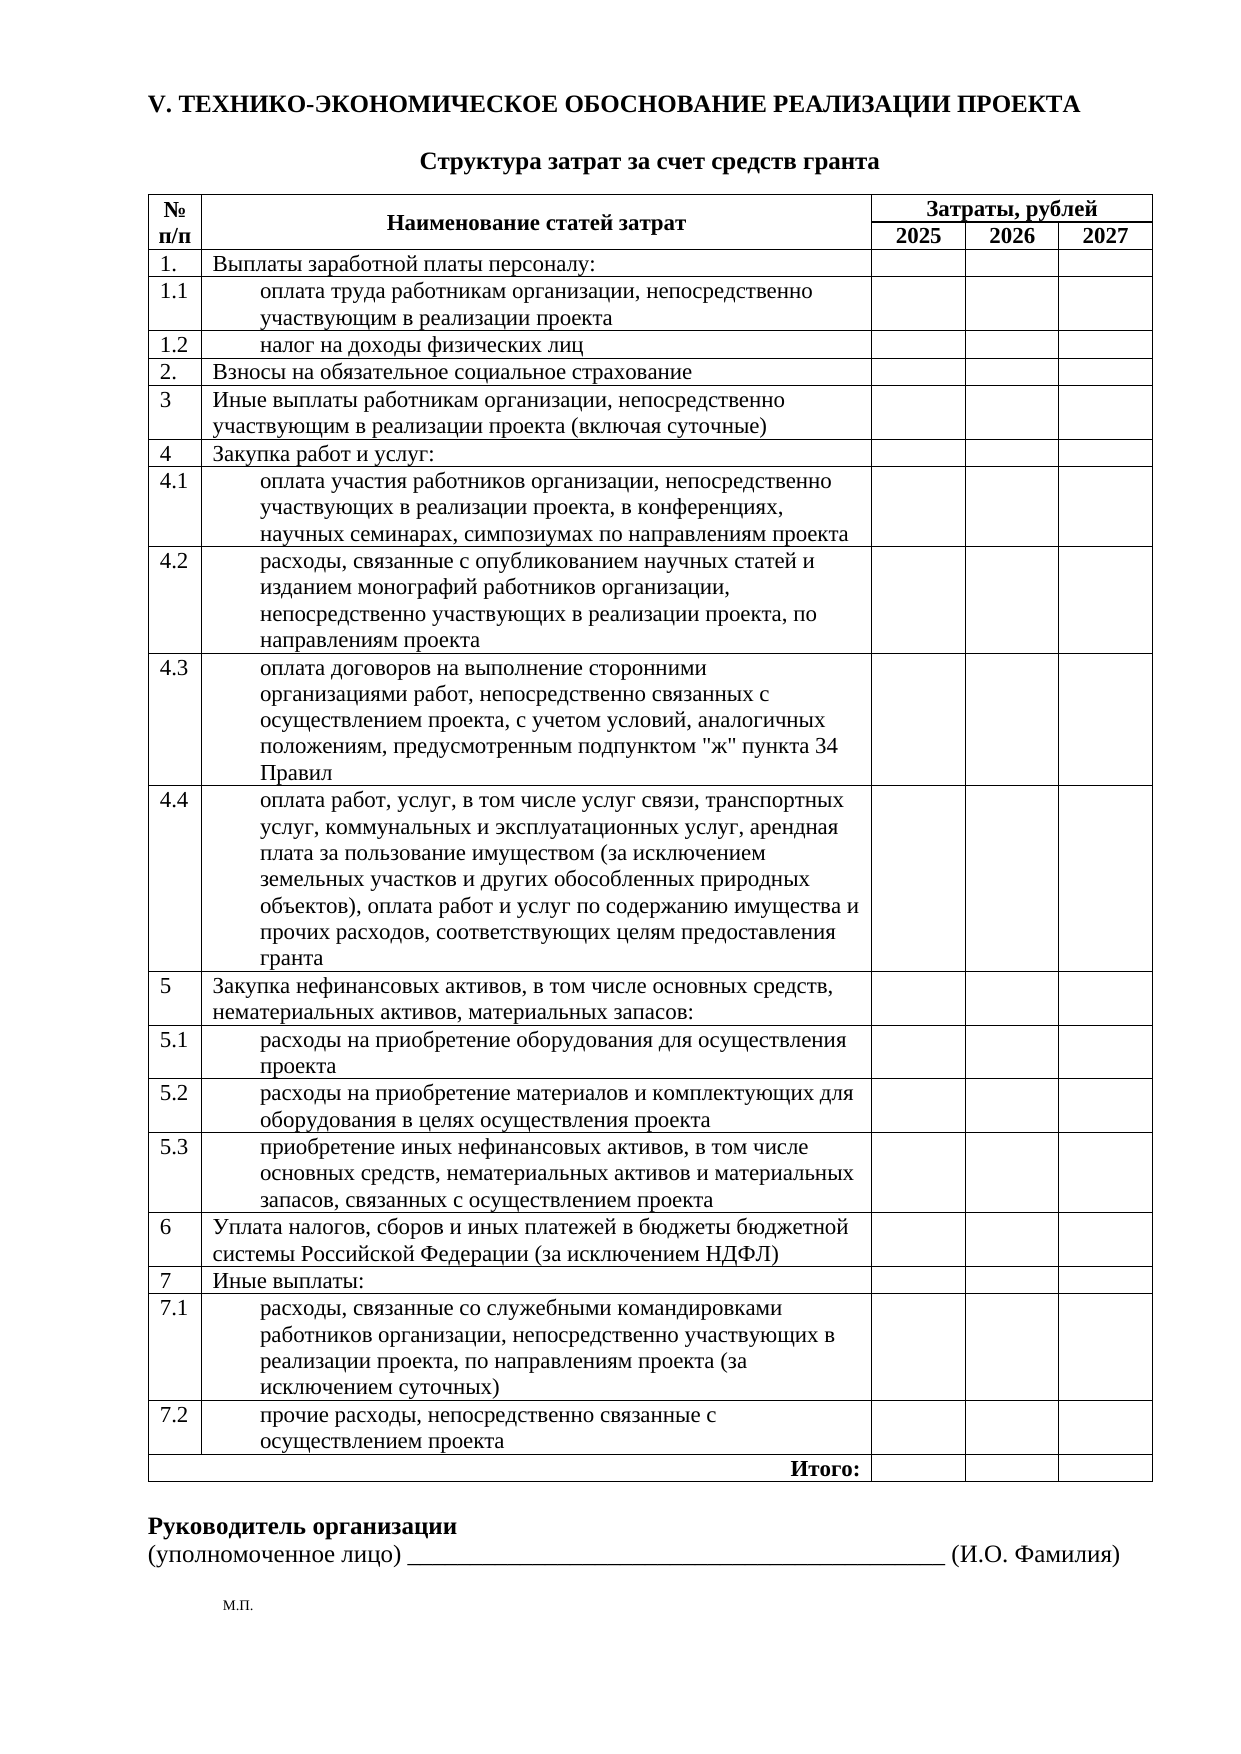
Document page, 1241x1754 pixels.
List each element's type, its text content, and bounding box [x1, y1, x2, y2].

table_cell [872, 386, 965, 438]
table_cell [872, 359, 965, 385]
table_cell Иные выплаты работникам организации, непосредственно участвующим в реализации проекта (включая суточные) [202, 386, 871, 438]
table_cell [966, 250, 1058, 276]
table_cell [966, 467, 1058, 546]
table_cell [1059, 331, 1152, 357]
table_cell [872, 1133, 965, 1212]
table_cell 7.1 [149, 1294, 201, 1400]
table_cell 1.1 [149, 277, 201, 330]
table_cell 2026 [966, 223, 1058, 249]
table_cell [872, 654, 965, 785]
table_cell [1059, 1133, 1152, 1212]
table_cell [872, 250, 965, 276]
table_cell 4.1 [149, 467, 201, 546]
table_cell [966, 440, 1058, 466]
table_cell [872, 972, 965, 1024]
table_cell [966, 1294, 1058, 1400]
table_cell [1059, 250, 1152, 276]
table_cell 4.4 [149, 786, 201, 971]
table_cell [872, 1455, 965, 1481]
table_cell [872, 1213, 965, 1266]
table_cell [872, 1026, 965, 1078]
table_cell [872, 786, 965, 971]
table_cell [966, 1213, 1058, 1266]
table_cell налог на доходы физических лиц [202, 331, 871, 357]
table_cell [1059, 547, 1152, 652]
table_cell [1059, 467, 1152, 546]
table_cell 4.2 [149, 547, 201, 652]
text М.П. [148, 1597, 1152, 1625]
table_cell [966, 359, 1058, 385]
table_cell [872, 277, 965, 330]
table_cell 7 [149, 1267, 201, 1293]
text Руководитель организации [148, 1511, 1152, 1539]
table_cell [872, 1294, 965, 1400]
table_cell 5.1 [149, 1026, 201, 1078]
table_cell [966, 1401, 1058, 1453]
table_cell Уплата налогов, сборов и иных платежей в бюджеты бюджетной системы Российской Федерации (за исключением НДФЛ) [202, 1213, 871, 1266]
table_cell [966, 331, 1058, 357]
table_cell Взносы на обязательное социальное страхование [202, 359, 871, 385]
table_cell [1059, 786, 1152, 971]
table_cell [1059, 277, 1152, 330]
table_cell [1059, 1079, 1152, 1132]
table_cell Выплаты заработной платы персоналу: [202, 250, 871, 276]
table_cell прочие расходы, непосредственно связанные с осуществлением проекта [202, 1401, 871, 1453]
table_cell расходы на приобретение материалов и комплектующих для оборудования в целях осуществления проекта [202, 1079, 871, 1132]
table_cell 5.3 [149, 1133, 201, 1212]
table_cell оплата работ, услуг, в том числе услуг связи, транспортных услуг, коммунальных и эксплуатационных услуг, арендная плата за пользование имуществом (за исключением земельных участков и других обособленных природных объектов), оплата работ и услуг по содержанию имущества и прочих расходов, соответствующих целям предоставления гранта [202, 786, 871, 971]
table_cell [872, 547, 965, 652]
table_cell 4 [149, 440, 201, 466]
table_cell 2025 [872, 223, 965, 249]
table_cell [872, 440, 965, 466]
table_cell [872, 1267, 965, 1293]
table_cell расходы на приобретение оборудования для осуществления проекта [202, 1026, 871, 1078]
table_cell оплата участия работников организации, непосредственно участвующих в реализации проекта, в конференциях, научных семинарах, симпозиумах по направлениям проекта [202, 467, 871, 546]
table_cell 3 [149, 386, 201, 438]
table_cell [872, 1401, 965, 1453]
table_cell [872, 1079, 965, 1132]
table_cell Итого: [149, 1455, 871, 1481]
table_cell 5.2 [149, 1079, 201, 1132]
table_cell 1.2 [149, 331, 201, 357]
table_cell [872, 467, 965, 546]
table_cell [966, 1267, 1058, 1293]
table_cell [1059, 654, 1152, 785]
table_cell оплата труда работникам организации, непосредственно участвующим в реализации проекта [202, 277, 871, 330]
text (уполномоченное лицо) ___________________________________________ (И.О. Фамилия) [148, 1539, 1152, 1568]
table_header Затраты, рублей [872, 195, 1152, 221]
table_cell [966, 1455, 1058, 1481]
table_cell [966, 1026, 1058, 1078]
table_cell [966, 547, 1058, 652]
table_cell [966, 654, 1058, 785]
text Структура затрат за счет средств гранта [148, 117, 1152, 175]
table_cell [966, 972, 1058, 1024]
table_cell [1059, 972, 1152, 1024]
table_cell [966, 1079, 1058, 1132]
table_cell 2. [149, 359, 201, 385]
table_cell [1059, 1026, 1152, 1078]
table_cell 1. [149, 250, 201, 276]
text V. ТЕХНИКО-ЭКОНОМИЧЕСКОЕ ОБОСНОВАНИЕ РЕАЛИЗАЦИИ ПРОЕКТА [148, 89, 1152, 117]
table_cell [1059, 386, 1152, 438]
table_cell Закупка нефинансовых активов, в том числе основных средств, нематериальных активов, материальных запасов: [202, 972, 871, 1024]
table_cell оплата договоров на выполнение сторонними организациями работ, непосредственно связанных с осуществлением проекта, с учетом условий, аналогичных положениям, предусмотренным подпунктом "ж" пункта 34 Правил [202, 654, 871, 785]
table_cell расходы, связанные со служебными командировками работников организации, непосредственно участвующих в реализации проекта, по направлениям проекта (за исключением суточных) [202, 1294, 871, 1400]
table_cell 7.2 [149, 1401, 201, 1453]
table_header Наименование статей затрат [202, 195, 871, 249]
table_cell 6 [149, 1213, 201, 1266]
table_cell [966, 277, 1058, 330]
table_cell 4.3 [149, 654, 201, 785]
table_header № п/п [149, 195, 201, 249]
table_cell [1059, 1401, 1152, 1453]
table_cell [1059, 1267, 1152, 1293]
table_cell Иные выплаты: [202, 1267, 871, 1293]
table_cell [966, 786, 1058, 971]
table_cell [966, 386, 1058, 438]
table_cell [966, 1133, 1058, 1212]
table_cell расходы, связанные с опубликованием научных статей и изданием монографий работников организации, непосредственно участвующих в реализации проекта, по направлениям проекта [202, 547, 871, 652]
table_cell приобретение иных нефинансовых активов, в том числе основных средств, нематериальных активов и материальных запасов, связанных с осуществлением проекта [202, 1133, 871, 1212]
table_cell [1059, 359, 1152, 385]
table_cell [872, 331, 965, 357]
table_cell [1059, 1455, 1152, 1481]
table_cell 2027 [1059, 223, 1152, 249]
table_cell Закупка работ и услуг: [202, 440, 871, 466]
table_cell [1059, 1213, 1152, 1266]
table_cell [1059, 1294, 1152, 1400]
table_cell 5 [149, 972, 201, 1024]
table_cell [1059, 440, 1152, 466]
